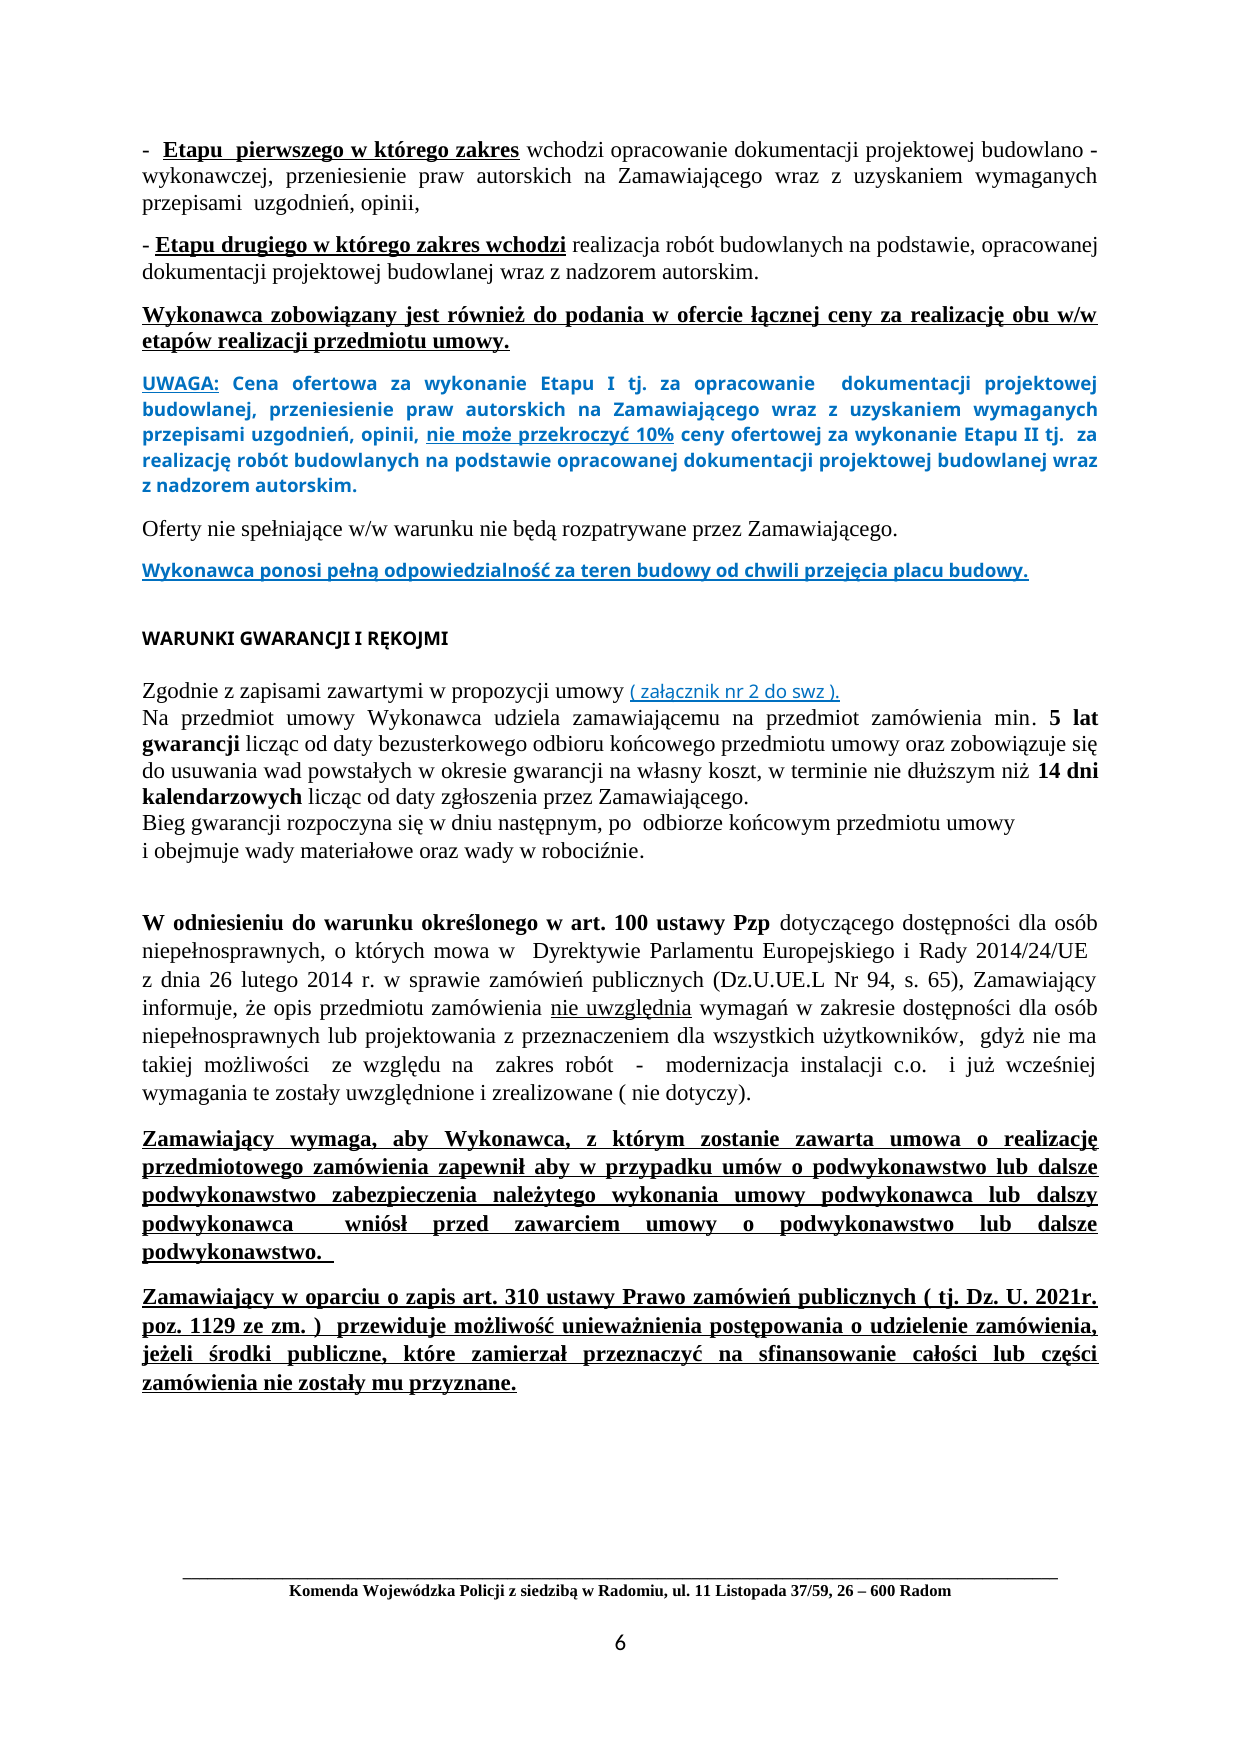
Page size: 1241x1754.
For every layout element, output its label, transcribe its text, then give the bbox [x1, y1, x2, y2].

text Zamawiający w oparciu o zapis art. 310 ustawy Prawo zamówień publicznych ( tj. Dz. U. 2021r. poz. 1129 ze zm. ) przewiduje możliwość unieważnienia postępowania o udzielenie zamówienia, jeżeli środki publiczne, które zamierzał przeznaczyć na sfinansowanie całości lub części zamówienia nie zostały mu przyznane. [142, 1308, 1098, 1335]
text Zamawiający w oparciu o zapis art. 310 ustawy Prawo zamówień publicznych ( tj. Dz. U. 2021r. poz. 1129 ze zm. ) przewiduje możliwość unieważnienia postępowania o udzielenie zamówienia, jeżeli środki publiczne, które zamierzał przeznaczyć na sfinansowanie całości lub części zamówienia nie zostały mu przyznane. [142, 1283, 1098, 1306]
text Zamawiający wymaga, aby Wykonawca, z którym zostanie zawarta umowa o realizację przedmiotowego zamówienia zapewnił aby w przypadku umów o podwykonawstwo lub dalsze podwykonawstwo zabezpieczenia należytego wykonania umowy podwykonawca lub dalszy podwykonawca wniósł przed zawarciem umowy o podwykonawstwo lub dalsze podwykonawstwo. [142, 1234, 1098, 1265]
text - Etapu drugiego w którego zakres wchodzi realizacja robót budowlanych na podstawie, opracowanej dokumentacji projektowej budowlanej wraz z nadzorem autorskim. [142, 232, 1098, 284]
text Wykonawca ponosi pełną odpowiedzialność za teren budowy od chwili przejęcia placu budowy. [142, 558, 1098, 583]
text Zamawiający wymaga, aby Wykonawca, z którym zostanie zawarta umowa o realizację przedmiotowego zamówienia zapewnił aby w przypadku umów o podwykonawstwo lub dalsze podwykonawstwo zabezpieczenia należytego wykonania umowy podwykonawca lub dalszy podwykonawca wniósł przed zawarciem umowy o podwykonawstwo lub dalsze podwykonawstwo. [142, 1149, 1098, 1176]
text Zamawiający w oparciu o zapis art. 310 ustawy Prawo zamówień publicznych ( tj. Dz. U. 2021r. poz. 1129 ze zm. ) przewiduje możliwość unieważnienia postępowania o udzielenie zamówienia, jeżeli środki publiczne, które zamierzał przeznaczyć na sfinansowanie całości lub części zamówienia nie zostały mu przyznane. [142, 1336, 1098, 1363]
text Zamawiający wymaga, aby Wykonawca, z którym zostanie zawarta umowa o realizację przedmiotowego zamówienia zapewnił aby w przypadku umów o podwykonawstwo lub dalsze podwykonawstwo zabezpieczenia należytego wykonania umowy podwykonawca lub dalszy podwykonawca wniósł przed zawarciem umowy o podwykonawstwo lub dalsze podwykonawstwo. [142, 1124, 1098, 1148]
text Zgodnie z zapisami zawartymi w propozycji umowy ( załącznik nr 2 do swz ). [142, 677, 1098, 704]
text Oferty nie spełniające w/w warunku nie będą rozpatrywane przez Zamawiającego. [142, 514, 1098, 541]
text WARUNKI GWARANCJI I RĘKOJMI [142, 625, 1098, 651]
text Zamawiający wymaga, aby Wykonawca, z którym zostanie zawarta umowa o realizację przedmiotowego zamówienia zapewnił aby w przypadku umów o podwykonawstwo lub dalsze podwykonawstwo zabezpieczenia należytego wykonania umowy podwykonawca lub dalszy podwykonawca wniósł przed zawarciem umowy o podwykonawstwo lub dalsze podwykonawstwo. [142, 1206, 1098, 1233]
text i obejmuje wady materiałowe oraz wady w robociźnie. [142, 836, 1098, 864]
text - Etapu pierwszego w którego zakres wchodzi opracowanie dokumentacji projektowej budowlano - wykonawczej, przeniesienie praw autorskich na Zamawiającego wraz z uzyskaniem wymaganych przepisami uzgodnień, opinii, [142, 136, 1098, 215]
text W odniesieniu do warunku określonego w art. 100 ustawy Pzp dotyczącego dostępności dla osób niepełnosprawnych, o których mowa w Dyrektywie Parlamentu Europejskiego i Rady 2014/24/UE z dnia 26 lutego 2014 r. w sprawie zamówień publicznych (Dz.U.UE.L Nr 94, s. 65), Zamawiający informuje, że opis przedmiotu zamówienia nie uwzględnia wymagań w zakresie dostępności dla osób niepełnosprawnych lub projektowania z przeznaczeniem dla wszystkich użytkowników, gdyż nie ma takiej możliwości ze względu na zakres robót - modernizacja instalacji c.o. i już wcześniej wymagania te zostały uwzględnione i zrealizowane ( nie dotyczy). [142, 909, 1098, 1106]
text Wykonawca zobowiązany jest również do podania w ofercie łącznej ceny za realizację obu w/w etapów realizacji przedmiotu umowy. [142, 325, 1098, 354]
text Bieg gwarancji rozpoczyna się w dniu następnym, po odbiorze końcowym przedmiotu umowy [142, 809, 1098, 836]
text Wykonawca zobowiązany jest również do podania w ofercie łącznej ceny za realizację obu w/w etapów realizacji przedmiotu umowy. [142, 301, 1098, 324]
text UWAGA: Cena ofertowa za wykonanie Etapu I tj. za opracowanie dokumentacji projektowej budowlanej, przeniesienie praw autorskich na Zamawiającego wraz z uzyskaniem wymaganych przepisami uzgodnień, opinii, nie może przekroczyć 10% ceny ofertowej za wykonanie Etapu II tj. za realizację robót budowlanych na podstawie opracowanej dokumentacji projektowej budowlanej wraz z nadzorem autorskim. [142, 370, 1098, 498]
text Zamawiający wymaga, aby Wykonawca, z którym zostanie zawarta umowa o realizację przedmiotowego zamówienia zapewnił aby w przypadku umów o podwykonawstwo lub dalsze podwykonawstwo zabezpieczenia należytego wykonania umowy podwykonawca lub dalszy podwykonawca wniósł przed zawarciem umowy o podwykonawstwo lub dalsze podwykonawstwo. [142, 1177, 1098, 1204]
text Na przedmiot umowy Wykonawca udziela zamawiającemu na przedmiot zamówienia min. 5 lat gwarancji licząc od daty bezusterkowego odbioru końcowego przedmiotu umowy oraz zobowiązuje się do usuwania wad powstałych w okresie gwarancji na własny koszt, w terminie nie dłuższym niż 14 dni kalendarzowych licząc od daty zgłoszenia przez Zamawiającego. [142, 704, 1098, 809]
text Zamawiający w oparciu o zapis art. 310 ustawy Prawo zamówień publicznych ( tj. Dz. U. 2021r. poz. 1129 ze zm. ) przewiduje możliwość unieważnienia postępowania o udzielenie zamówienia, jeżeli środki publiczne, które zamierzał przeznaczyć na sfinansowanie całości lub części zamówienia nie zostały mu przyznane. [142, 1364, 1098, 1395]
